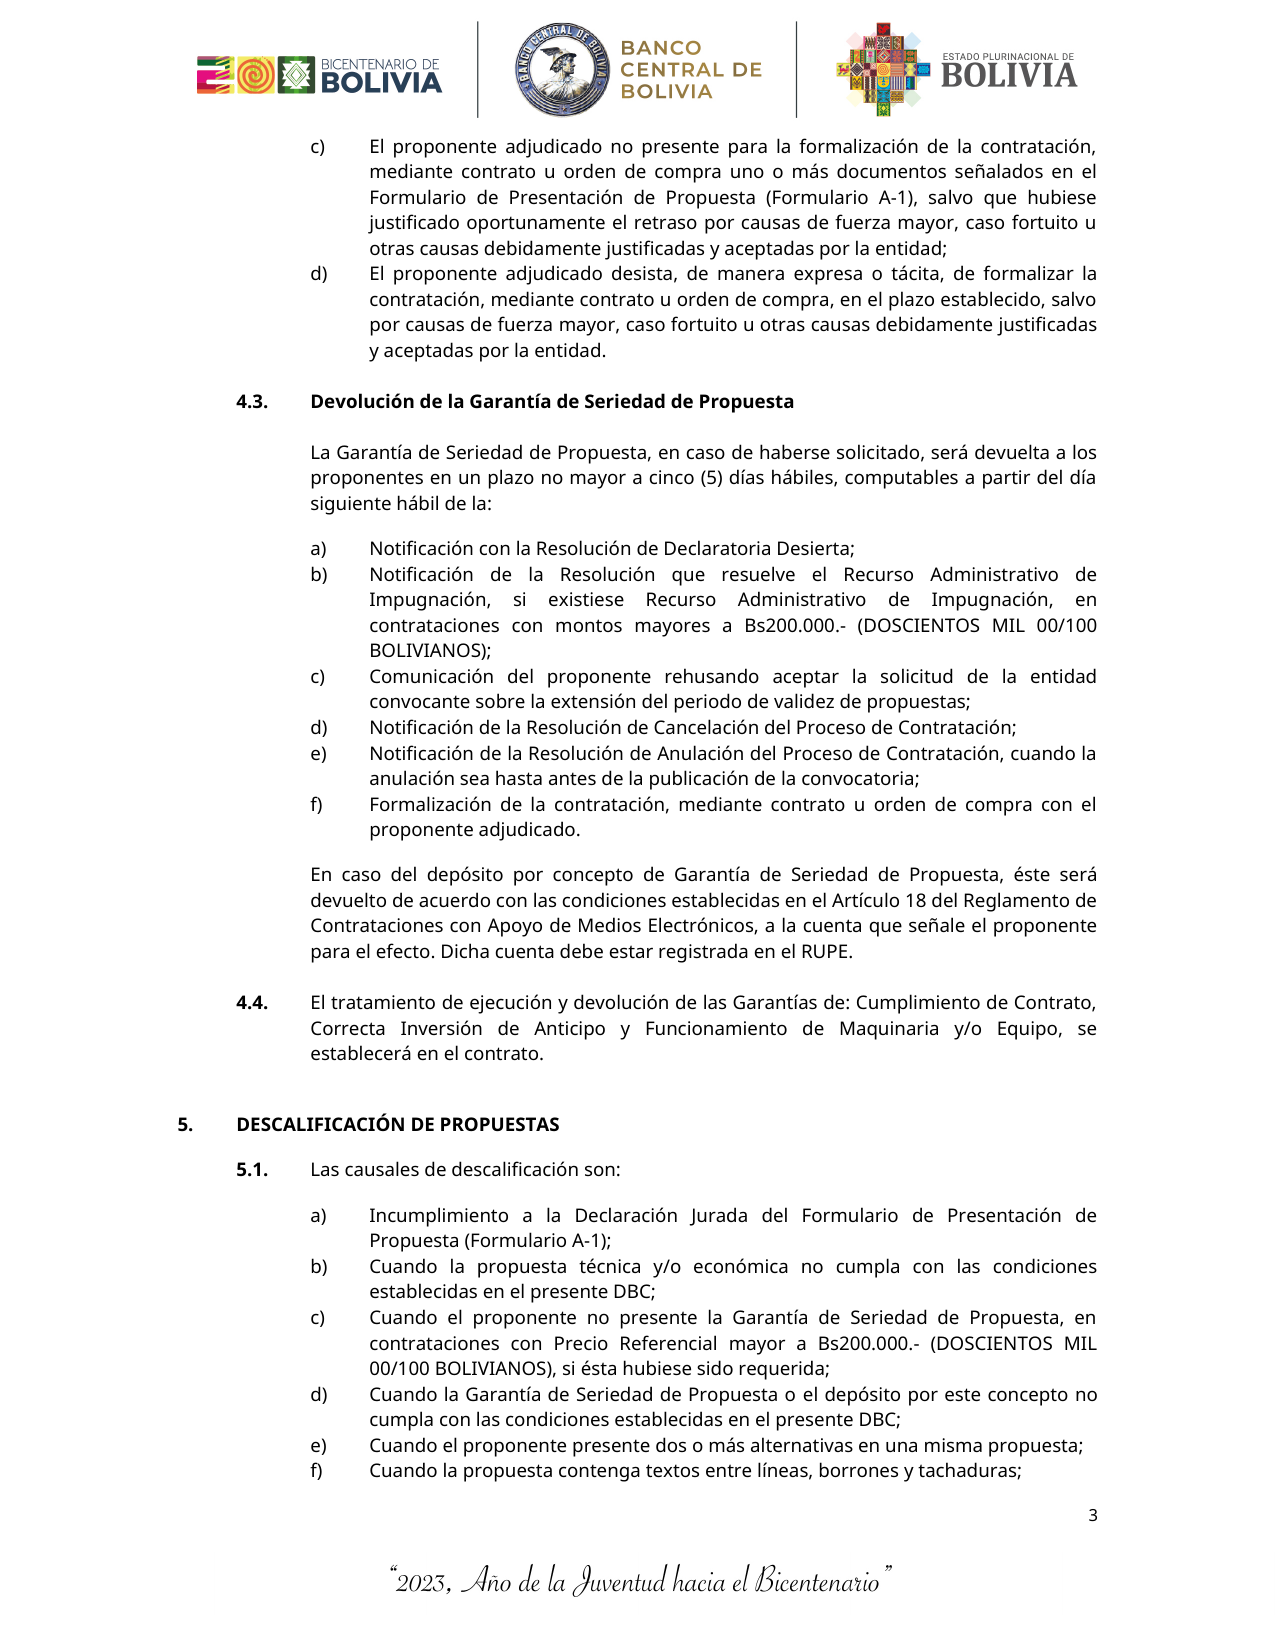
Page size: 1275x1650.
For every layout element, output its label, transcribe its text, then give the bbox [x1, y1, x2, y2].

list El proponente adjudicado no presente para la formalización de la contratación, mediante contrato u orden de compra uno o más documentos señalados en el Formulario de Presentación de Propuesta (Formulario A-1), salvo que hubiese justificado oportunamente el retraso por causas de fuerza mayor, caso fortuito u otras causas debidamente justificadas y aceptadas por la entidad; [310, 133, 1098, 261]
picture [3, 1552, 1275, 1615]
text En caso del depósito por concepto de Garantía de Seriedad de Propuesta, éste será devuelto de acuerdo con las condiciones establecidas en el Artículo 18 del Reglamento de Contrataciones con Apoyo de Medios Electrónicos, a la cuenta que señale el proponente para el efecto. Dicha cuenta debe estar registrada en el RUPE. [310, 862, 1098, 964]
subtitle Las causales de descalificación son: [236, 1157, 1098, 1182]
text La Garantía de Seriedad de Propuesta, en caso de haberse solicitado, será devuelta a los proponentes en un plazo no mayor a cinco (5) días hábiles, computables a partir del día siguiente hábil de la: [310, 439, 1098, 516]
list Cuando el proponente presente dos o más alternativas en una misma propuesta; [310, 1432, 1098, 1457]
list Notificación de la Resolución de Anulación del Proceso de Contratación, cuando la anulación sea hasta antes de la publicación de la convocatoria; [310, 740, 1098, 791]
list Cuando la propuesta contenga textos entre líneas, borrones y tachaduras; [310, 1457, 1098, 1483]
list Notificación de la Resolución que resuelve el Recurso Administrativo de Impugnación, si existiese Recurso Administrativo de Impugnación, en contrataciones con montos mayores a Bs200.000.- (DOSCIENTOS MIL 00/100 BOLIVIANOS); [310, 561, 1098, 663]
list Cuando la Garantía de Seriedad de Propuesta o el depósito por este concepto no cumpla con las condiciones establecidas en el presente DBC; [310, 1381, 1098, 1432]
list Notificación de la Resolución de Cancelación del Proceso de Contratación; [310, 714, 1098, 740]
list Cuando la propuesta técnica y/o económica no cumpla con las condiciones establecidas en el presente DBC; [310, 1253, 1098, 1304]
list Formalización de la contratación, mediante contrato u orden de compra con el proponente adjudicado. [310, 791, 1098, 842]
subtitle Devolución de la Garantía de Seriedad de Propuesta [236, 388, 1098, 414]
list Comunicación del proponente rehusando aceptar la solicitud de la entidad convocante sobre la extensión del periodo de validez de propuestas; [310, 663, 1098, 714]
list Cuando el proponente no presente la Garantía de Seriedad de Propuesta, en contrataciones con Precio Referencial mayor a Bs200.000.- (DOSCIENTOS MIL 00/100 BOLIVIANOS), si ésta hubiese sido requerida; [310, 1304, 1098, 1381]
subtitle DESCALIFICACIÓN DE PROPUESTAS [177, 1111, 1098, 1137]
subtitle El tratamiento de ejecución y devolución de las Garantías de: Cumplimiento de Contrato, Correcta Inversión de Anticipo y Funcionamiento de Maquinaria y/o Equipo, se establecerá en el contrato. [236, 989, 1098, 1066]
list Notificación con la Resolución de Declaratoria Desierta; [310, 536, 1098, 561]
list Incumplimiento a la Declaración Jurada del Formulario de Presentación de Propuesta (Formulario A-1); [310, 1202, 1098, 1253]
picture [0, 5, 1275, 121]
list El proponente adjudicado desista, de manera expresa o tácita, de formalizar la contratación, mediante contrato u orden de compra, en el plazo establecido, salvo por causas de fuerza mayor, caso fortuito u otras causas debidamente justificadas y aceptadas por la entidad. [310, 261, 1098, 363]
